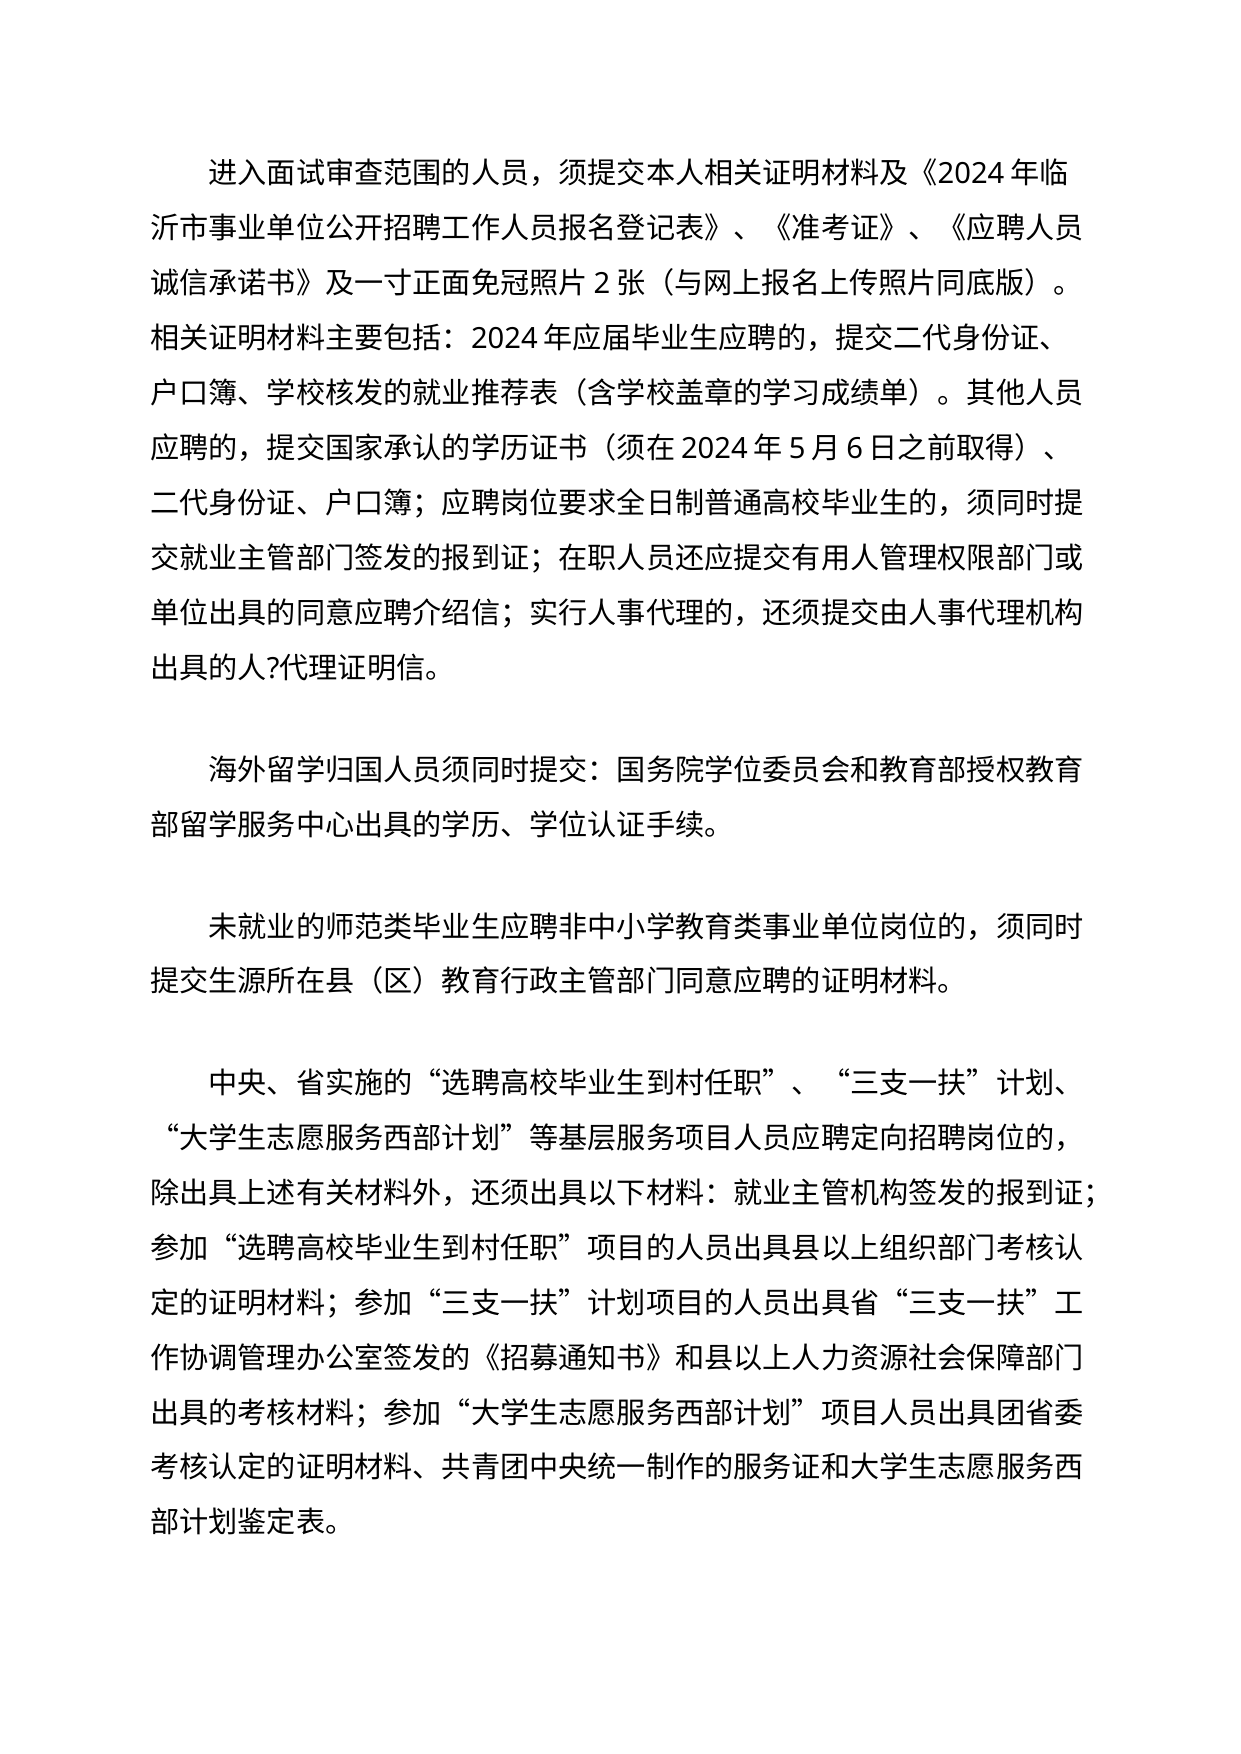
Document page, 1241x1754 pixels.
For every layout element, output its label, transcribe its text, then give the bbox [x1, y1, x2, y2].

text 未就业的师范类毕业生应聘非中小学教育类事业单位岗位的，须同时提交生源所在县（区）教育行政主管部门同意应聘的证明材料。 [150, 903, 1090, 1000]
text 海外留学归国人员须同时提交：国务院学位委员会和教育部授权教育部留学服务中心出具的学历、学位认证手续。 [150, 746, 1090, 844]
text 进入面试审查范围的人员，须提交本人相关证明材料及《2024年临沂市事业单位公开招聘工作人员报名登记表》、《准考证》、《应聘人员诚信承诺书》及一寸正面免冠照片2张（与网上报名上传照片同底版）。相关证明材料主要包括：2024年应届毕业生应聘的，提交二代身份证、户口簿、学校核发的就业推荐表（含学校盖章的学习成绩单）。其他人员应聘的，提交国家承认的学历证书（须在2024年5月6日之前取得）、二代身份证、户口簿；应聘岗位要求全日制普通高校毕业生的，须同时提交就业主管部门签发的报到证；在职人员还应提交有用人管理权限部门或单位出具的同意应聘介绍信；实行人事代理的，还须提交由人事代理机构出具的人?代理证明信。 [150, 150, 1090, 687]
text 中央、省实施的“选聘高校毕业生到村任职”、“三支一扶”计划、“大学生志愿服务西部计划”等基层服务项目人员应聘定向招聘岗位的，除出具上述有关材料外，还须出具以下材料：就业主管机构签发的报到证；参加“选聘高校毕业生到村任职”项目的人员出具县以上组织部门考核认定的证明材料；参加“三支一扶”计划项目的人员出具省“三支一扶”工作协调管理办公室签发的《招募通知书》和县以上人力资源社会保障部门出具的考核材料；参加“大学生志愿服务西部计划”项目人员出具团省委考核认定的证明材料、共青团中央统一制作的服务证和大学生志愿服务西部计划鉴定表。 [150, 1060, 1090, 1541]
